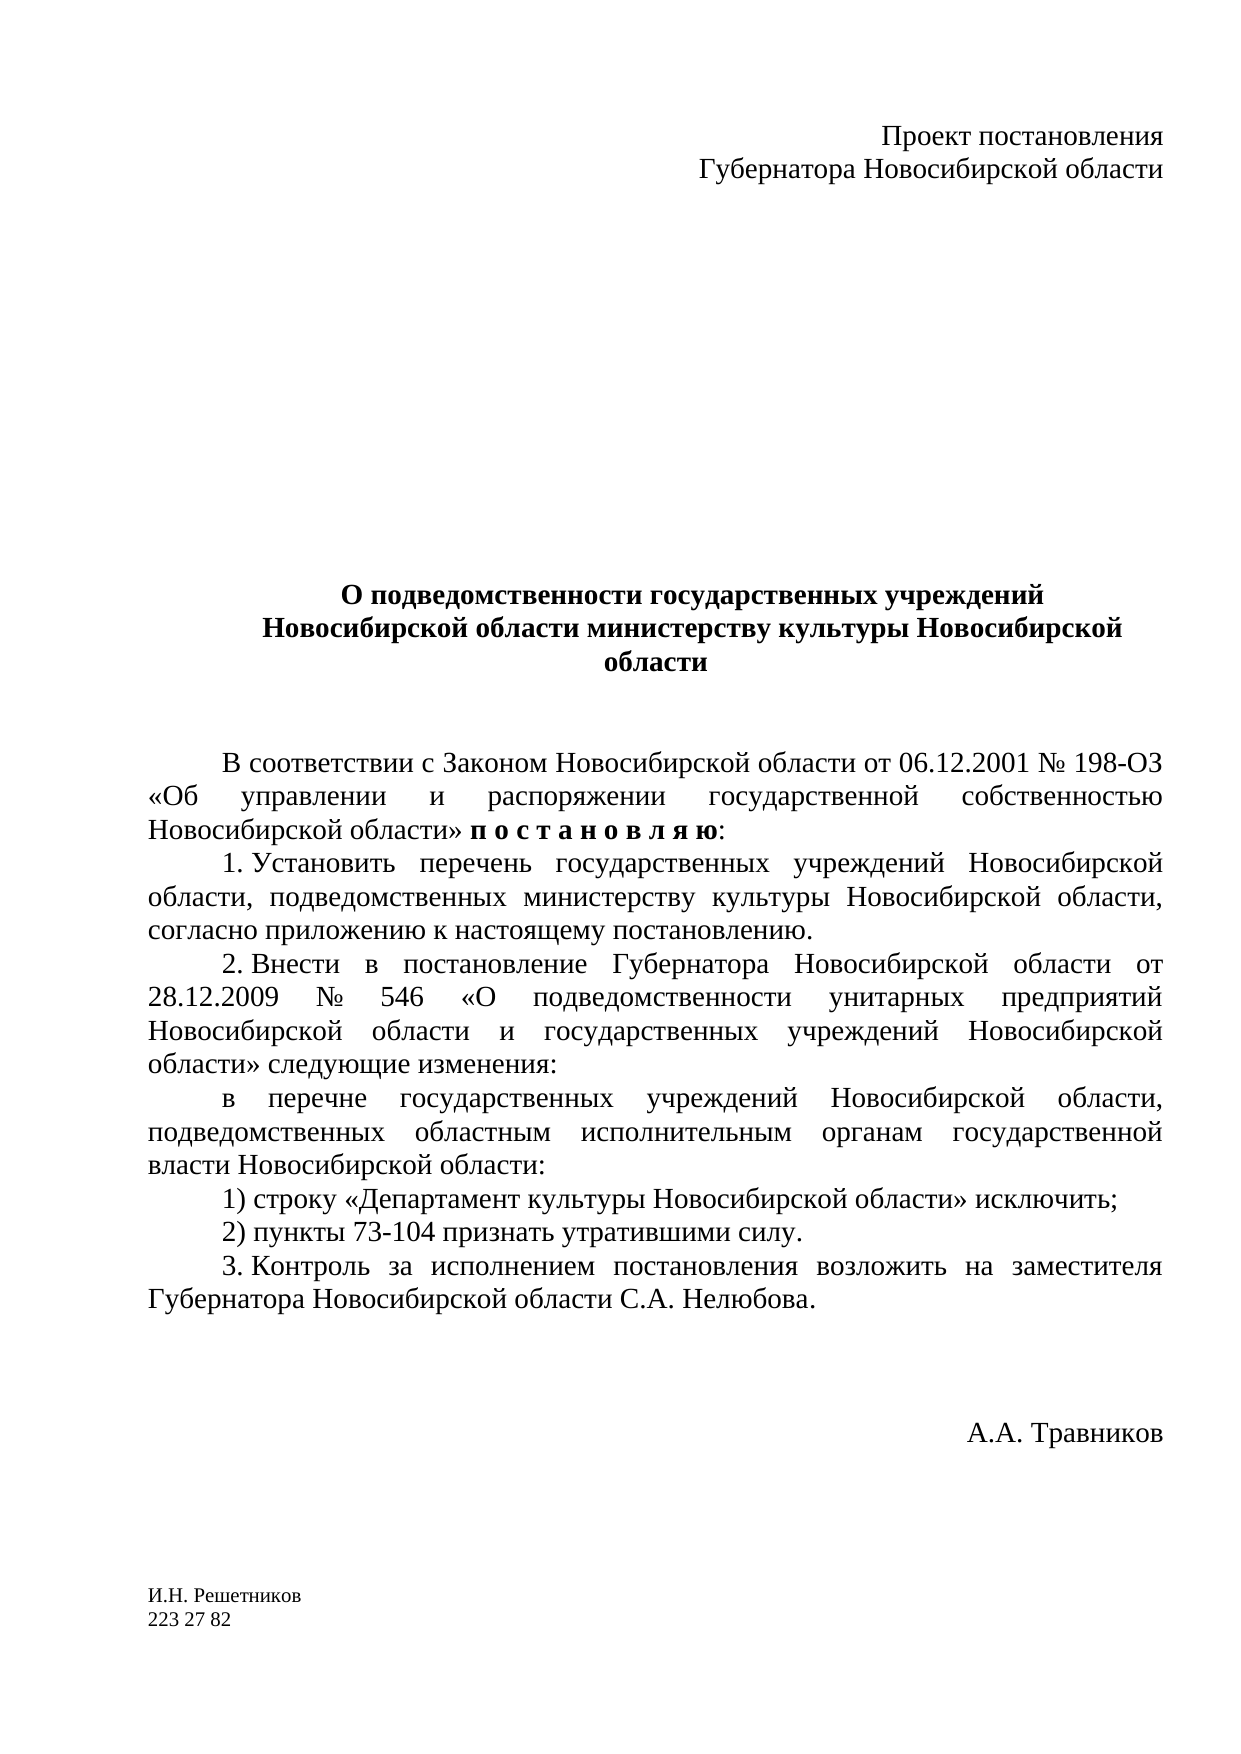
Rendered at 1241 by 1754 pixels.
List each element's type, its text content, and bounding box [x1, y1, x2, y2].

text 2) пункты 73-104 признать утратившими силу. [148, 1214, 1163, 1248]
text Губернатора Новосибирской области [606, 152, 1163, 185]
text 223 27 82 [148, 1607, 1163, 1631]
text 3. Контроль за исполнением постановления возложить на заместителя Губернатора Новосибирской области С.А. Нелюбова. [148, 1248, 1163, 1315]
text Проект постановления [606, 118, 1163, 152]
text 1. Установить перечень государственных учреждений Новосибирской области, подведомственных министерству культуры Новосибирской области, согласно приложению к настоящему постановлению. [148, 845, 1163, 946]
text 1) строку «Департамент культуры Новосибирской области» исключить; [148, 1181, 1163, 1214]
title О подведомственности государственных учреждений [148, 577, 1163, 611]
text в перечне государственных учреждений Новосибирской области, подведомственных областным исполнительным органам государственной власти Новосибирской области: [148, 1080, 1163, 1181]
text 2. Внести в постановление Губернатора Новосибирской области от 28.12.2009 № 546 «О подведомственности унитарных предприятий Новосибирской области и государственных учреждений Новосибирской области» следующие изменения: [148, 946, 1163, 1080]
text А.А. Травников [148, 1416, 1163, 1449]
title Новосибирской области министерству культуры Новосибирской области [148, 611, 1163, 678]
text В соответствии с Законом Новосибирской области от 06.12.2001 № 198-ОЗ «Об управлении и распоряжении государственной собственностью Новосибирской области» п о с т а н о в л я ю: [148, 745, 1163, 845]
text И.Н. Решетников [148, 1583, 1163, 1607]
